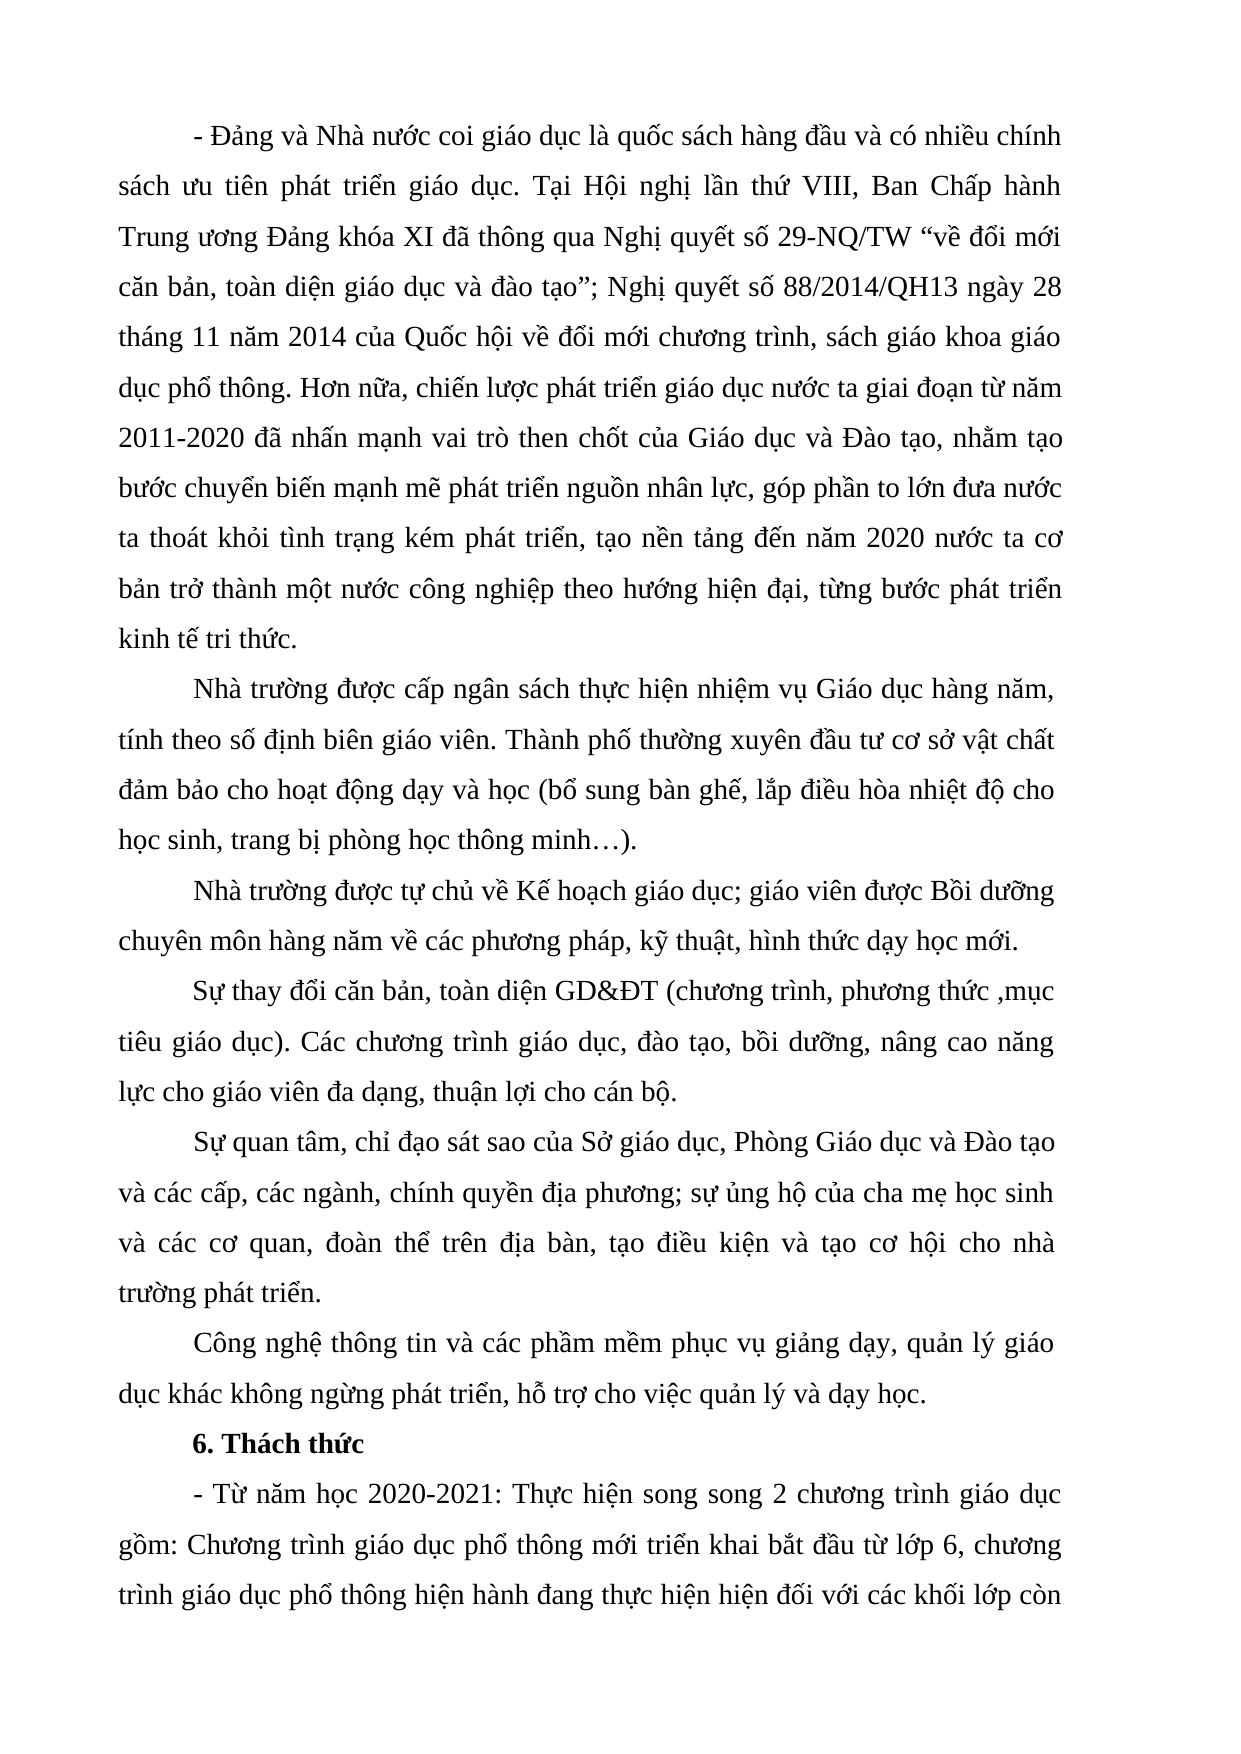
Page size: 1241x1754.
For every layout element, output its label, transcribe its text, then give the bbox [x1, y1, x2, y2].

text Công nghệ thông tin và các phầm mềm phục vụ giảng dạy, quản lý giáo dục khác không ngừng phát triển, hỗ trợ cho việc quản lý và dạy học. [118, 1326, 1056, 1409]
text Sự quan tâm, chỉ đạo sát sao của Sở giáo dục, Phòng Giáo dục và Đào tạo và các cấp, các ngành, chính quyền địa phương; sự ủng hộ của cha mẹ học sinh và các cơ quan, đoàn thể trên địa bàn, tạo điều kiện và tạo cơ hội cho nhà trường phát triển. [118, 1124, 1056, 1309]
text 6. Thách thức [118, 1426, 1056, 1460]
text Sự thay đổi căn bản, toàn diện GD&ĐT (chương trình, phương thức ,mục tiêu giáo dục). Các chương trình giáo dục, đào tạo, bồi dưỡng, nâng cao năng lực cho giáo viên đa dạng, thuận lợi cho cán bộ. [118, 973, 1056, 1108]
text Nhà trường được tự chủ về Kế hoạch giáo dục; giáo viên được Bồi dưỡng chuyên môn hàng năm về các phương pháp, kỹ thuật, hình thức dạy học mới. [118, 873, 1056, 957]
text Nhà trường được cấp ngân sách thực hiện nhiệm vụ Giáo dục hàng năm, tính theo số định biên giáo viên. Thành phố thường xuyên đầu tư cơ sở vật chất đảm bảo cho hoạt động dạy và học (bổ sung bàn ghế, lắp điều hòa nhiệt độ cho học sinh, trang bị phòng học thông minh…). [118, 672, 1056, 856]
text - Đảng và Nhà nước coi giáo dục là quốc sách hàng đầu và có nhiều chính sách ưu tiên phát triển giáo dục. Tại Hội nghị lần thứ VIII, Ban Chấp hành Trung ương Đảng khóa XI đã thông qua Nghị quyết số 29-NQ/TW “về đổi mới căn bản, toàn diện giáo dục và đào tạo”; Nghị quyết số 88/2014/QH13 ngày 28 tháng 11 năm 2014 của Quốc hội về đổi mới chương trình, sách giáo khoa giáo dục phổ thông. Hơn nữa, chiến lược phát triển giáo dục nước ta giai đoạn từ năm 2011-2020 đã nhấn mạnh vai trò then chốt của Giáo dục và Đào tạo, nhằm tạo bước chuyển biến mạnh mẽ phát triển nguồn nhân lực, góp phần to lớn đưa nước ta thoát khỏi tình trạng kém phát triển, tạo nền tảng đến năm 2020 nước ta cơ bản trở thành một nước công nghiệp theo hướng hiện đại, từng bước phát triển kinh tế tri thức. [118, 118, 1063, 655]
